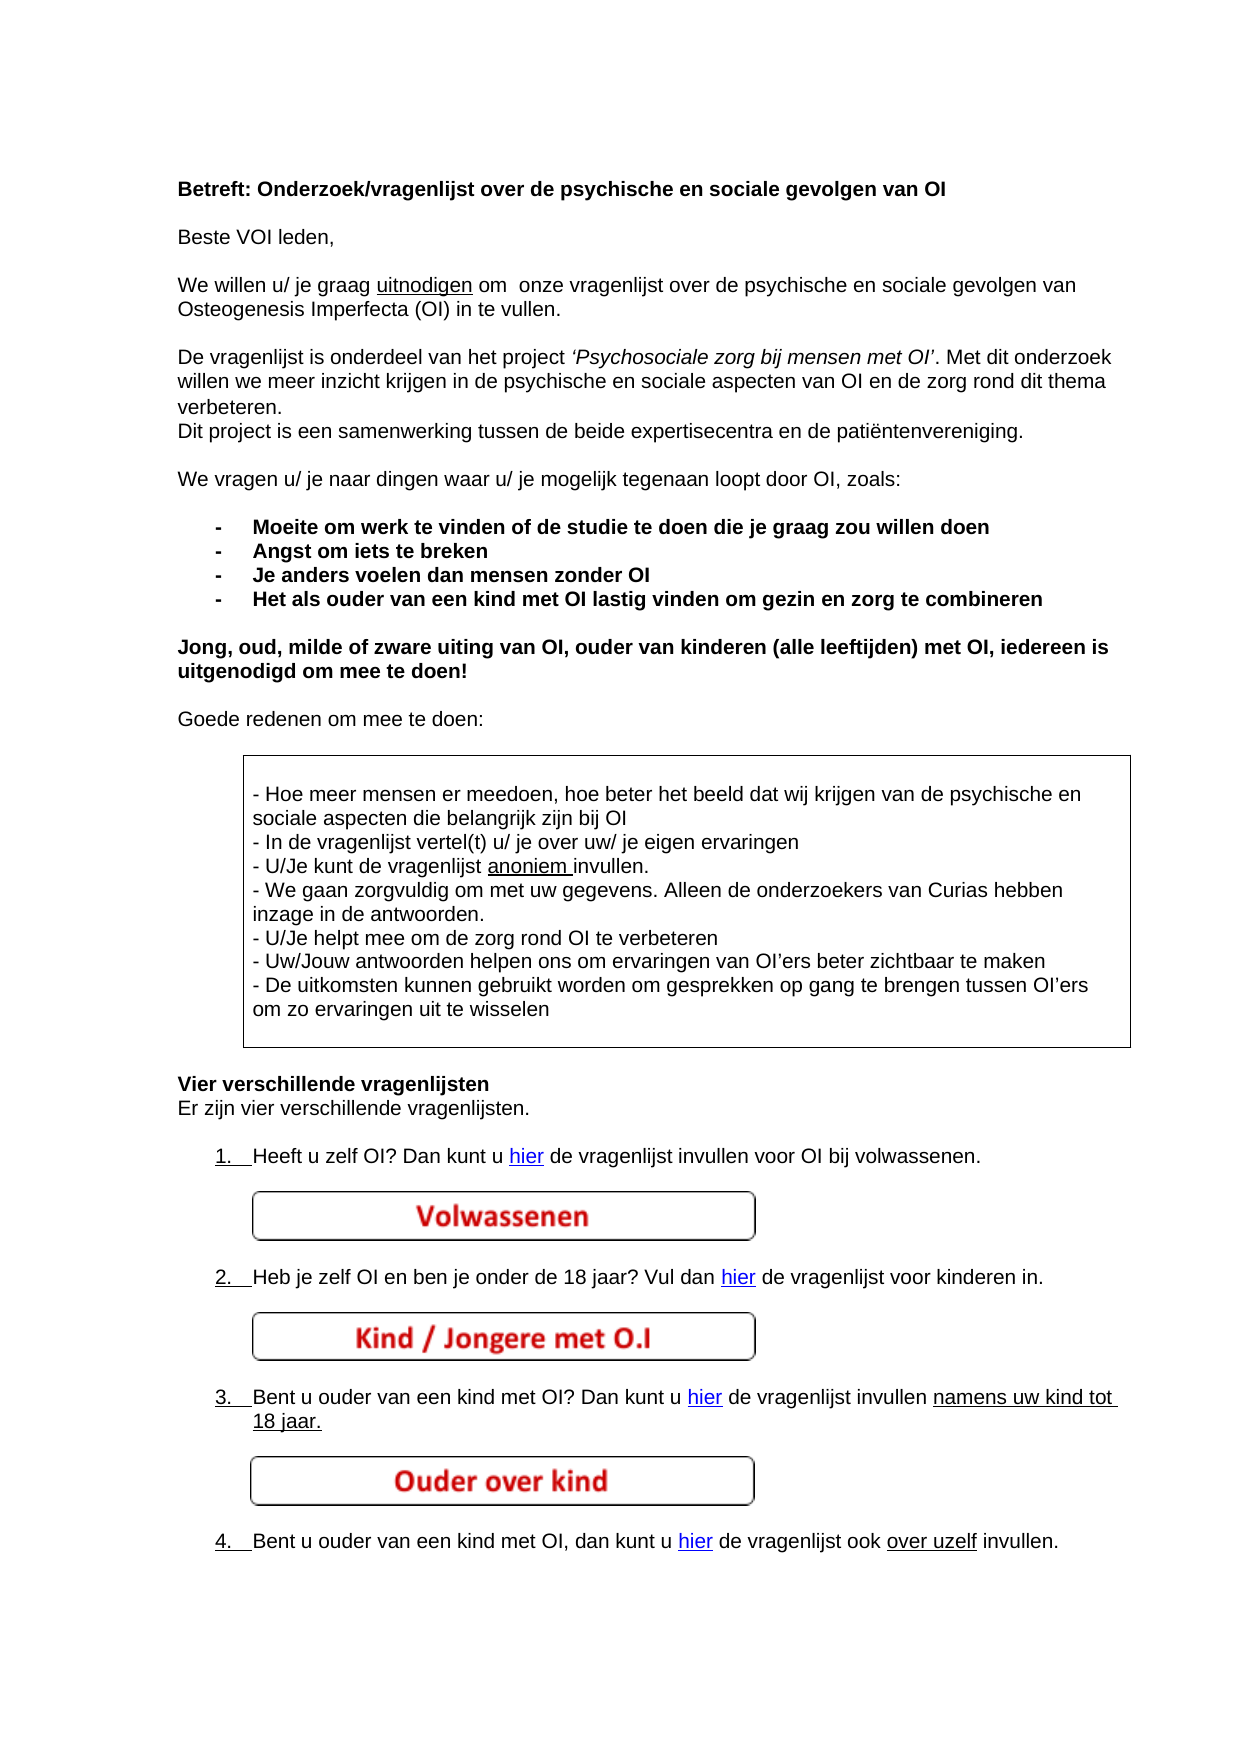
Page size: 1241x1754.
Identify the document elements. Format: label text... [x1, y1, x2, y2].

list Heeft u zelf OI? Dan kunt u hier de vragenlijst invullen voor OI bij volwassenen. [215, 1144, 1122, 1168]
list Bent u ouder van een kind met OI, dan kunt u hier de vragenlijst ook over uzelf invullen. [215, 1529, 1122, 1553]
picture [252, 1312, 756, 1361]
list Het als ouder van een kind met OI lastig vinden om gezin en zorg te combineren [215, 587, 1122, 611]
list Moeite om werk te vinden of de studie te doen die je graag zou willen doen [215, 515, 1122, 539]
text Vier verschillende vragenlijsten [177, 1072, 1122, 1096]
text Dit project is een samenwerking tussen de beide expertisecentra en de patiëntenvereniging. [177, 419, 1122, 443]
list - We gaan zorgvuldig om met uw gegevens. Alleen de onderzoekers van Curias hebben inzage in de antwoorden. [244, 874, 1130, 922]
text Betreft: Onderzoek/vragenlijst over de psychische en sociale gevolgen van OI [177, 177, 1122, 201]
text Jong, oud, milde of zware uiting van OI, ouder van kinderen (alle leeftijden) met OI, iedereen is uitgenodigd om mee te doen! [177, 635, 1122, 683]
list Heb je zelf OI en ben je onder de 18 jaar? Vul dan hier de vragenlijst voor kinderen in. [215, 1264, 1122, 1288]
list - Uw/Jouw antwoorden helpen ons om ervaringen van OI’ers beter zichtbaar te maken [244, 946, 1130, 970]
list - U/Je kunt de vragenlijst anoniem invullen. [244, 850, 1130, 874]
list - In de vragenlijst vertel(t) u/ je over uw/ je eigen ervaringen [244, 826, 1130, 850]
text Beste VOI leden, [177, 225, 1122, 249]
list - De uitkomsten kunnen gebruikt worden om gesprekken op gang te brengen tussen OI’ers om zo ervaringen uit te wisselen [244, 970, 1130, 1021]
text Er zijn vier verschillende vragenlijsten. [177, 1096, 1122, 1120]
text Goede redenen om mee te doen: [177, 707, 1122, 731]
text We willen u/ je graag uitnodigen om onze vragenlijst over de psychische en sociale gevolgen van Osteogenesis Imperfecta (OI) in te vullen. [177, 273, 1122, 321]
picture [252, 1191, 756, 1241]
list Bent u ouder van een kind met OI? Dan kunt u hier de vragenlijst invullen namens uw kind tot 18 jaar. [215, 1385, 1122, 1433]
list Je anders voelen dan mensen zonder OI [215, 563, 1122, 587]
text We vragen u/ je naar dingen waar u/ je mogelijk tegenaan loopt door OI, zoals: [177, 467, 1122, 491]
text De vragenlijst is onderdeel van het project ‘Psychosociale zorg bij mensen met OI’. Met dit onderzoek willen we meer inzicht krijgen in de psychische en sociale aspecten van OI en de zorg rond dit thema verbeteren. [177, 345, 1122, 419]
list - Hoe meer mensen er meedoen, hoe beter het beeld dat wij krijgen van de psychische en sociale aspecten die belangrijk zijn bij OI [244, 778, 1130, 826]
list Angst om iets te breken [215, 539, 1122, 563]
picture [250, 1456, 755, 1506]
list - U/Je helpt mee om de zorg rond OI te verbeteren [244, 922, 1130, 946]
